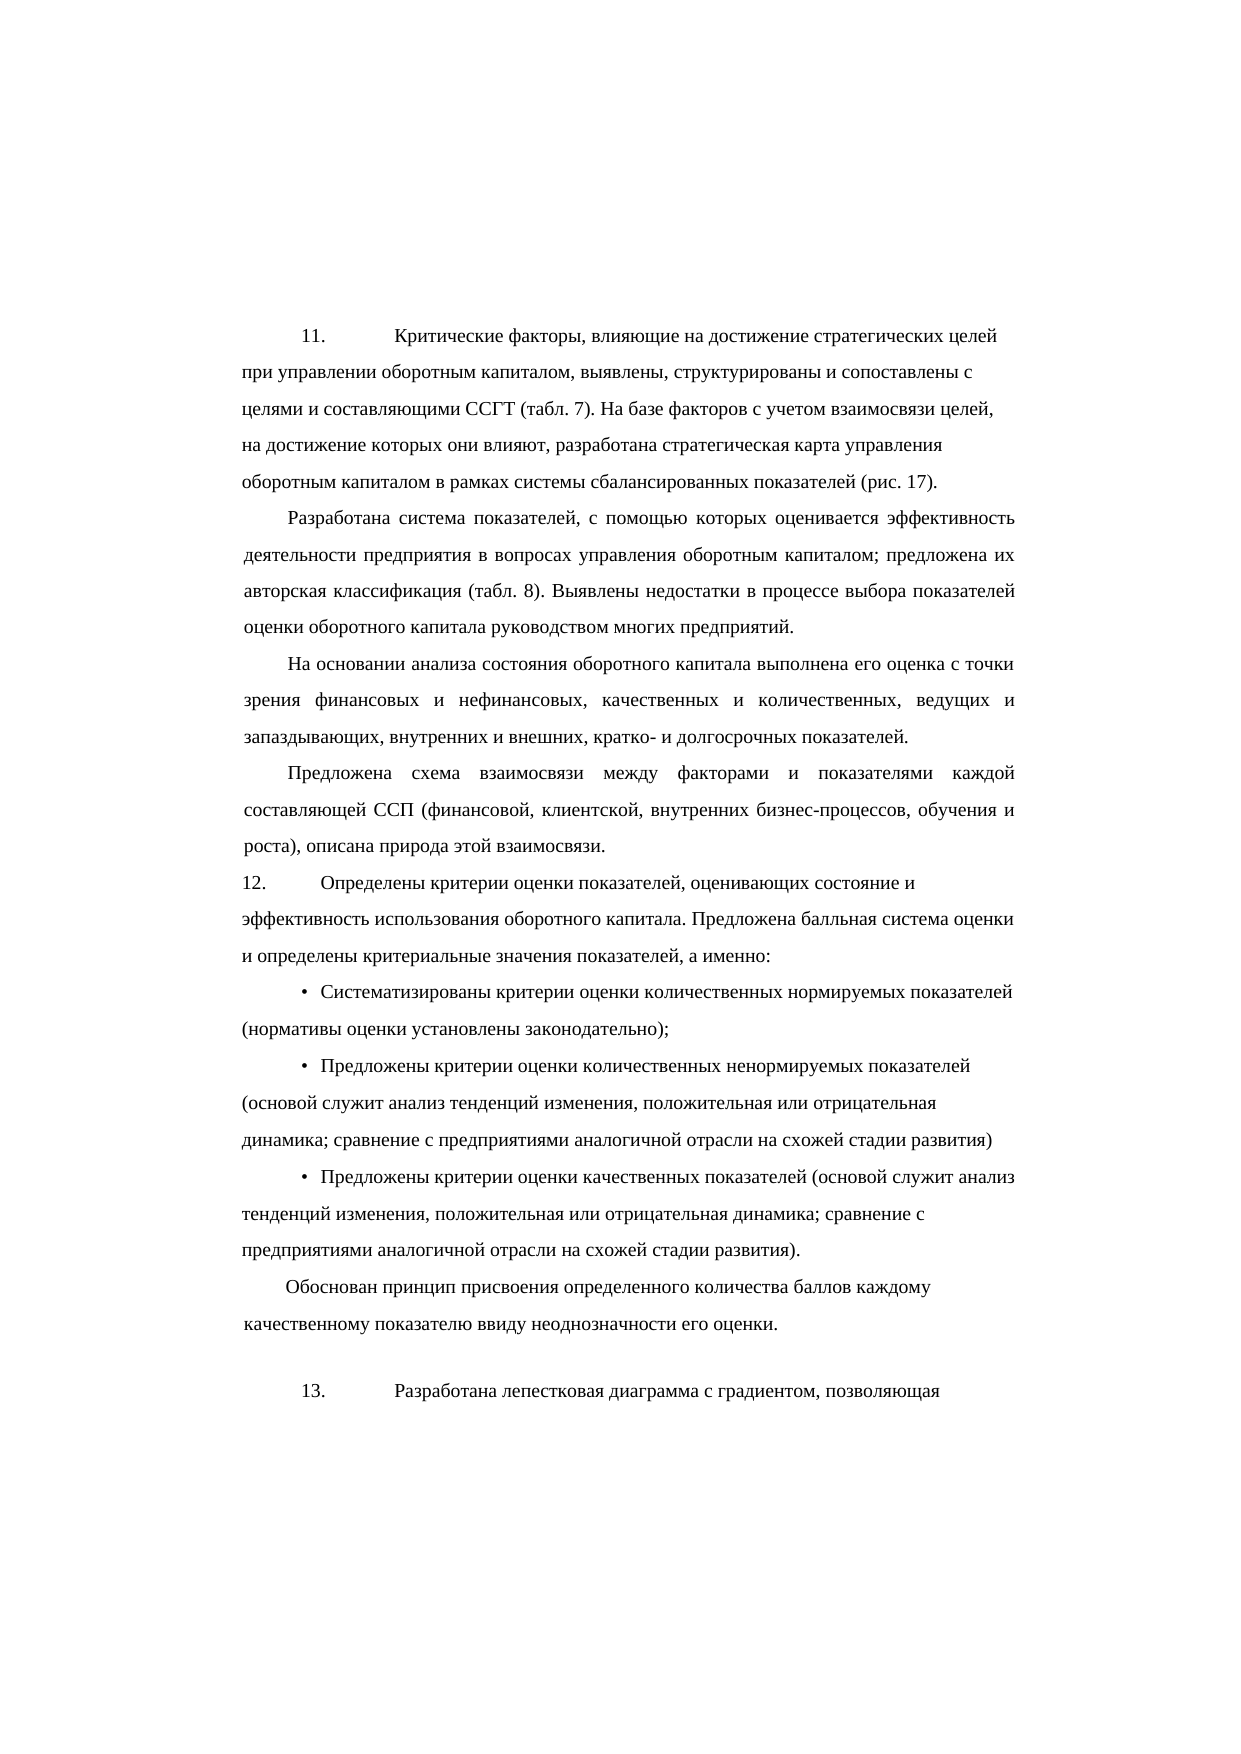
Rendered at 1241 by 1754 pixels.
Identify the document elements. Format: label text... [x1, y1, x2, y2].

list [242, 1368, 1018, 1405]
text Обоснован принцип присвоения определенного количества баллов каждому качественному показателю ввиду неоднозначности его оценки. [244, 1264, 1018, 1337]
text Предложена схема взаимосвязи между факторами и показателями каждой составляющей ССП (финансовой, клиентской, внутренних бизнес-процессов, обучения и роста), описана природа этой взаимосвязи. [244, 751, 1016, 860]
list Критические факторы, влияющие на достижение стратегических целей при управлении оборотным капиталом, выявлены, структурированы и сопоставлены с целями и составляющими ССГТ (табл. 7). На базе факторов с учетом взаимосвязи целей, на достижение которых они влияют, разработана стратегическая карта управления оборотным капиталом в рамках системы сбалансированных показателей (рис. 17). [242, 313, 1016, 495]
list Определены критерии оценки показателей, оценивающих состояние и эффективность использования оборотного капитала. Предложена балльная система оценки и определены критериальные значения показателей, а именно: [242, 860, 1020, 969]
list Предложены критерии оценки качественных показателей (основой служит анализ тенденций изменения, положительная или отрицательная динамика; сравнение с предприятиями аналогичной отрасли на схожей стадии развития). [242, 1154, 1018, 1264]
text На основании анализа состояния оборотного капитала выполнена его оценка с точки зрения финансовых и нефинансовых, качественных и количественных, ведущих и запаздывающих, внутренних и внешних, кратко- и долгосрочных показателей. [244, 641, 1016, 751]
list Предложены критерии оценки количественных ненормируемых показателей (основой служит анализ тенденций изменения, положительная или отрицательная динамика; сравнение с предприятиями аналогичной отрасли на схожей стадии развития) [242, 1043, 1018, 1154]
list Систематизированы критерии оценки количественных нормируемых показателей (нормативы оценки установлены законодательно); [242, 969, 1018, 1043]
text Разработана система показателей, с помощью которых оценивается эффективность деятельности предприятия в вопросах управления оборотным капиталом; предложена их авторская классификация (табл. 8). Выявлены недостатки в процессе выбора показателей оценки оборотного капитала руководством многих предприятий. [244, 495, 1016, 641]
